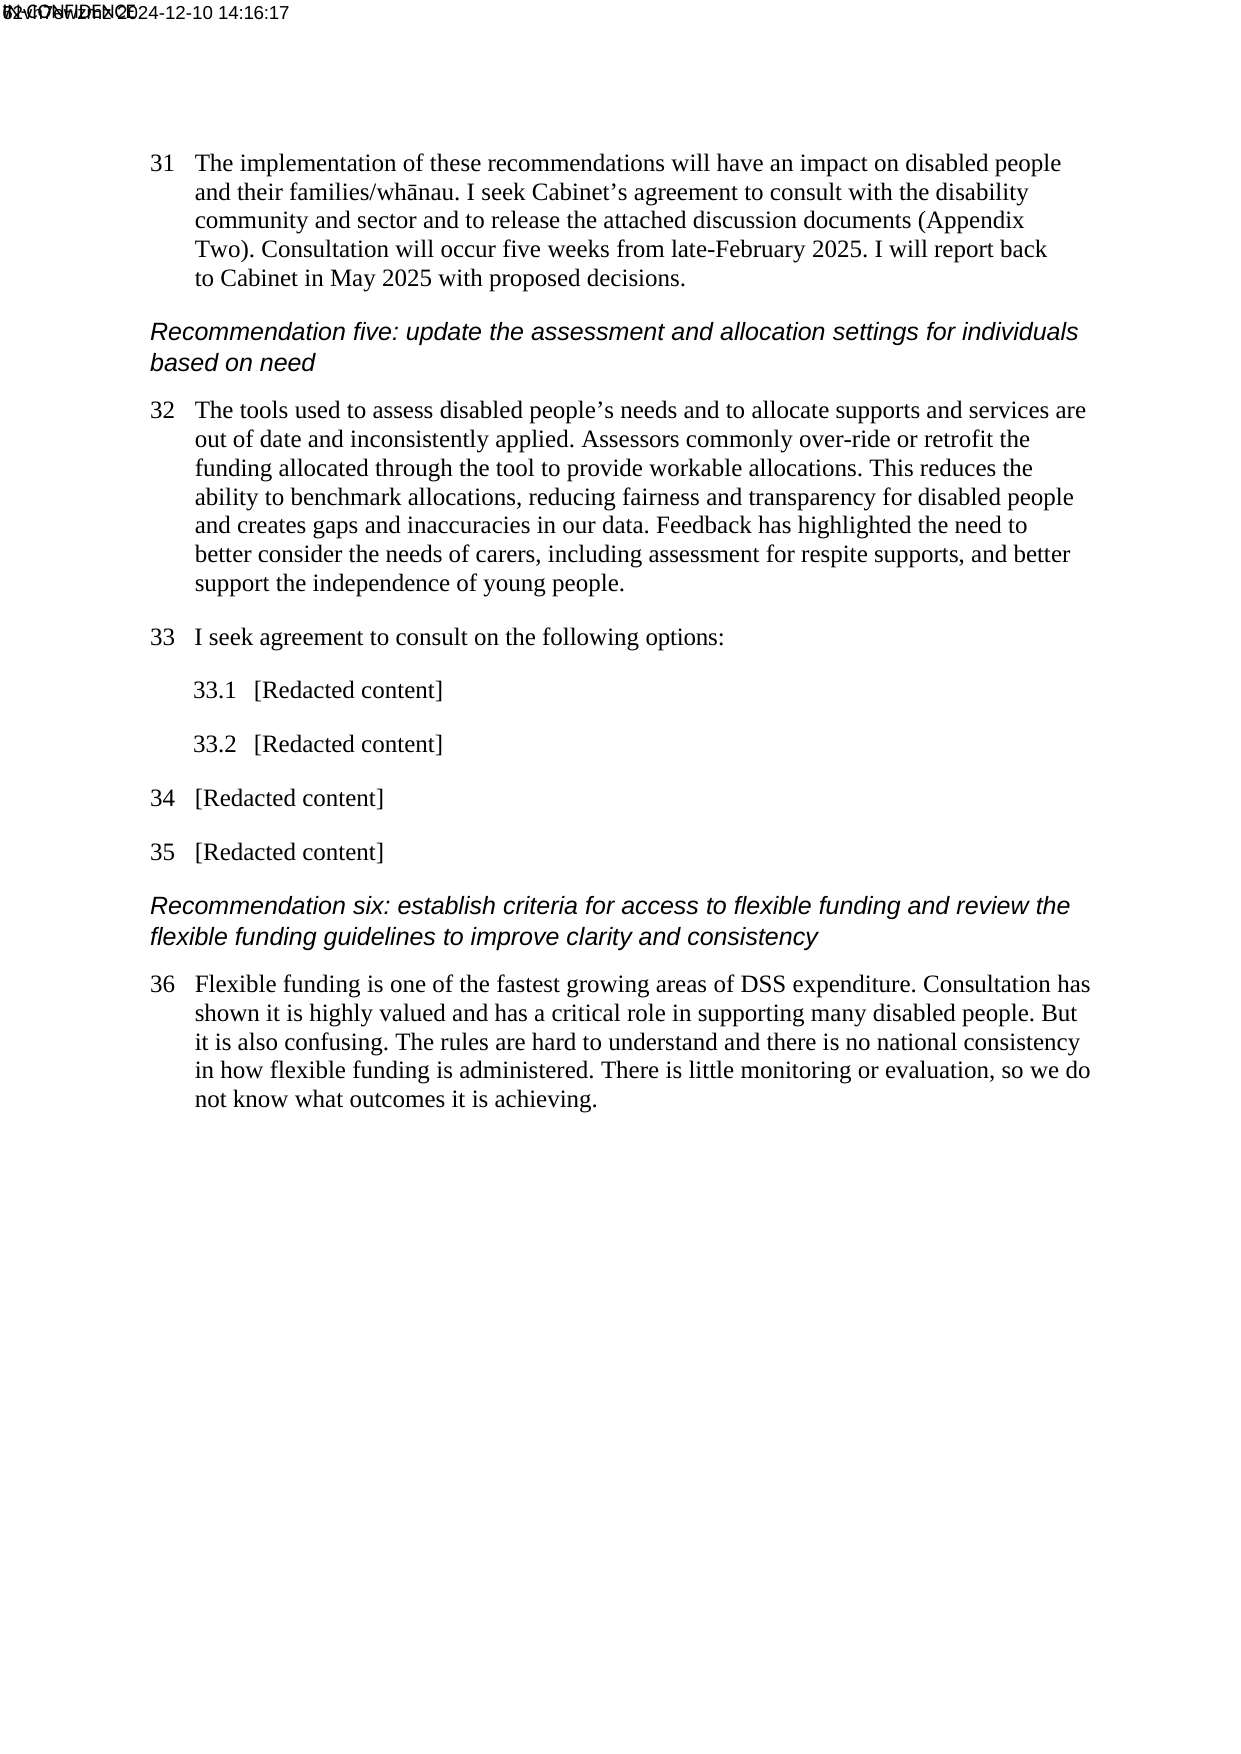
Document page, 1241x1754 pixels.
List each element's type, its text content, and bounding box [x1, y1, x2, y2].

list I seek agreement to consult on the following options: [150, 622, 1142, 651]
list [Redacted content] [150, 783, 1090, 812]
list [Redacted content] [193, 676, 1088, 704]
list The implementation of these recommendations will have an impact on disabled people and their families/whānau. I seek Cabinet’s agreement to consult with the disability community and sector and to release the attached discussion documents (Appendix Two). Consultation will occur five weeks from late-February 2025. I will report back to Cabinet in May 2025 with proposed decisions. [150, 148, 1073, 292]
list The tools used to assess disabled people’s needs and to allocate supports and services are out of date and inconsistently applied. Assessors commonly over-ride or retrofit the funding allocated through the tool to provide workable allocations. This reduces the ability to benchmark allocations, reducing fairness and transparency for disabled people and creates gaps and inaccuracies in our data. Feedback has highlighted the need to better consider the needs of carers, including assessment for respite supports, and better support the independence of young people. [150, 396, 1086, 597]
list [Redacted content] [150, 837, 1040, 866]
list [Redacted content] [193, 729, 1073, 758]
text Recommendation six: establish criteria for access to flexible funding and review the flexible funding guidelines to improve clarity and consistency [150, 891, 1090, 951]
list Flexible funding is one of the fastest growing areas of DSS expenditure. Consultation has shown it is highly valued and has a critical role in supporting many disabled people. But it is also confusing. The rules are hard to understand and there is no national consistency in how flexible funding is administered. There is little monitoring or evaluation, so we do not know what outcomes it is achieving. [150, 969, 1090, 1113]
text Recommendation five: update the assessment and allocation settings for individuals based on need [150, 317, 1090, 377]
